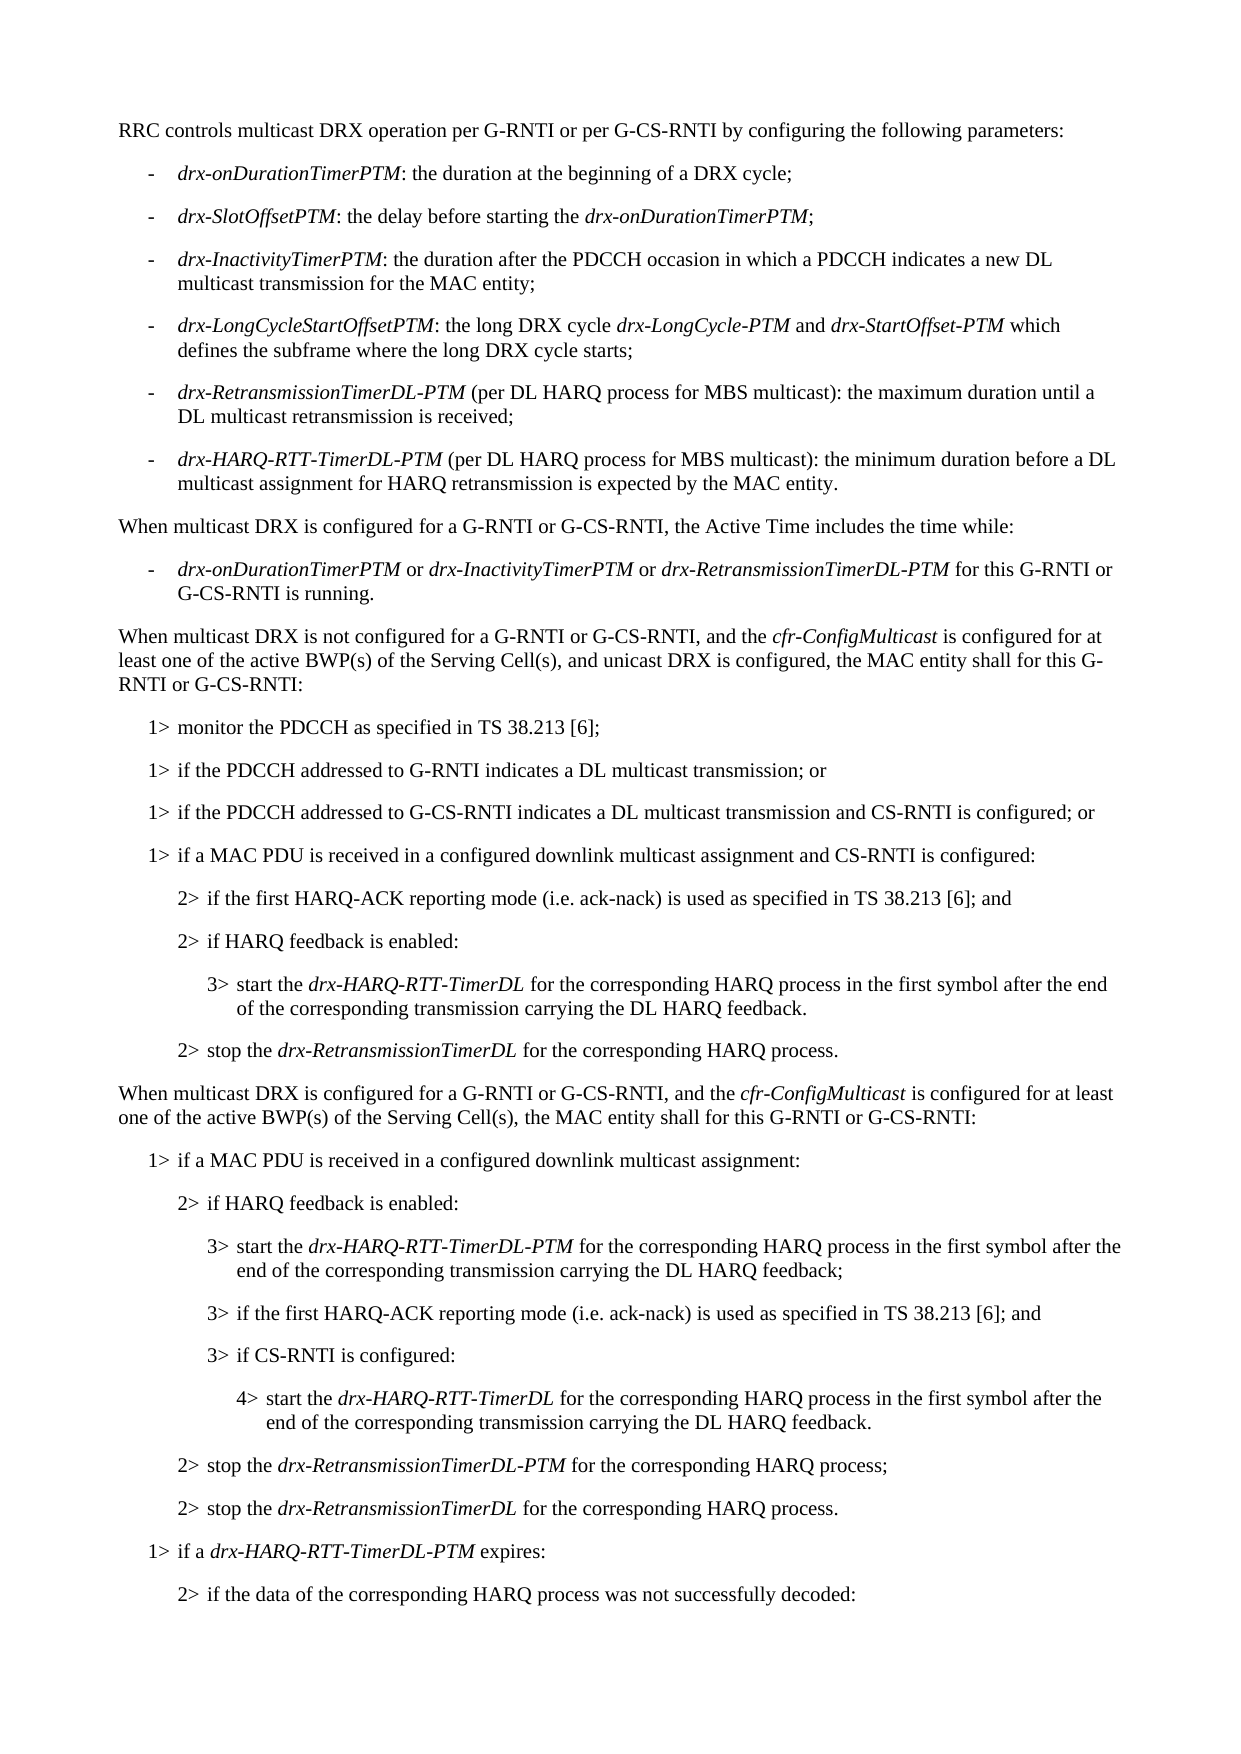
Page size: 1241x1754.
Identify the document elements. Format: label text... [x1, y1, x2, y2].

text - drx-RetransmissionTimerDL-PTM (per DL HARQ process for MBS multicast): the maximum duration until a DL multicast retransmission is received; [148, 380, 1122, 428]
text When multicast DRX is configured for a G-RNTI or G-CS-RNTI, and the cfr-ConfigMulticast is configured for at least one of the active BWP(s) of the Serving Cell(s), the MAC entity shall for this G-RNTI or G-CS-RNTI: [118, 1081, 1122, 1129]
text 1> if a drx-HARQ-RTT-TimerDL-PTM expires: [148, 1539, 1122, 1563]
text 2> stop the drx-RetransmissionTimerDL-PTM for the corresponding HARQ process; [177, 1453, 1122, 1477]
text 3> if the first HARQ-ACK reporting mode (i.e. ack-nack) is used as specified in TS 38.213 [6]; and [207, 1301, 1122, 1325]
text - drx-InactivityTimerPTM: the duration after the PDCCH occasion in which a PDCCH indicates a new DL multicast transmission for the MAC entity; [148, 247, 1122, 295]
text 2> stop the drx-RetransmissionTimerDL for the corresponding HARQ process. [177, 1038, 1122, 1062]
text 1> if a MAC PDU is received in a configured downlink multicast assignment and CS-RNTI is configured: [148, 843, 1122, 867]
text 3> start the drx-HARQ-RTT-TimerDL for the corresponding HARQ process in the first symbol after the end of the corresponding transmission carrying the DL HARQ feedback. [207, 972, 1122, 1020]
text - drx-HARQ-RTT-TimerDL-PTM (per DL HARQ process for MBS multicast): the minimum duration before a DL multicast assignment for HARQ retransmission is expected by the MAC entity. [148, 447, 1122, 495]
text RRC controls multicast DRX operation per G-RNTI or per G-CS-RNTI by configuring the following parameters: [118, 118, 1122, 142]
text 2> if HARQ feedback is enabled: [177, 929, 1122, 953]
text - drx-LongCycleStartOffsetPTM: the long DRX cycle drx-LongCycle-PTM and drx-StartOffset-PTM which defines the subframe where the long DRX cycle starts; [148, 313, 1122, 362]
text 4> start the drx-HARQ-RTT-TimerDL for the corresponding HARQ process in the first symbol after the end of the corresponding transmission carrying the DL HARQ feedback. [236, 1386, 1122, 1434]
text 2> if the data of the corresponding HARQ process was not successfully decoded: [177, 1582, 1122, 1606]
text 1> if the PDCCH addressed to G-CS-RNTI indicates a DL multicast transmission and CS-RNTI is configured; or [148, 800, 1122, 824]
text 2> if HARQ feedback is enabled: [177, 1191, 1122, 1215]
text - drx-SlotOffsetPTM: the delay before starting the drx-onDurationTimerPTM; [148, 204, 1122, 228]
text 2> stop the drx-RetransmissionTimerDL for the corresponding HARQ process. [177, 1496, 1122, 1520]
text 3> if CS-RNTI is configured: [207, 1343, 1122, 1367]
text When multicast DRX is not configured for a G-RNTI or G-CS-RNTI, and the cfr-ConfigMulticast is configured for at least one of the active BWP(s) of the Serving Cell(s), and unicast DRX is configured, the MAC entity shall for this G-RNTI or G-CS-RNTI: [118, 624, 1122, 696]
text When multicast DRX is configured for a G-RNTI or G-CS-RNTI, the Active Time includes the time while: [118, 514, 1122, 538]
text 2> if the first HARQ-ACK reporting mode (i.e. ack-nack) is used as specified in TS 38.213 [6]; and [177, 886, 1122, 910]
text - drx-onDurationTimerPTM: the duration at the beginning of a DRX cycle; [148, 161, 1122, 185]
text 1> if a MAC PDU is received in a configured downlink multicast assignment: [148, 1148, 1122, 1172]
text - drx-onDurationTimerPTM or drx-InactivityTimerPTM or drx-RetransmissionTimerDL-PTM for this G-RNTI or G-CS-RNTI is running. [148, 557, 1122, 605]
text 3> start the drx-HARQ-RTT-TimerDL-PTM for the corresponding HARQ process in the first symbol after the end of the corresponding transmission carrying the DL HARQ feedback; [207, 1234, 1122, 1282]
text 1> monitor the PDCCH as specified in TS 38.213 [6]; [148, 715, 1122, 739]
text 1> if the PDCCH addressed to G-RNTI indicates a DL multicast transmission; or [148, 757, 1122, 782]
